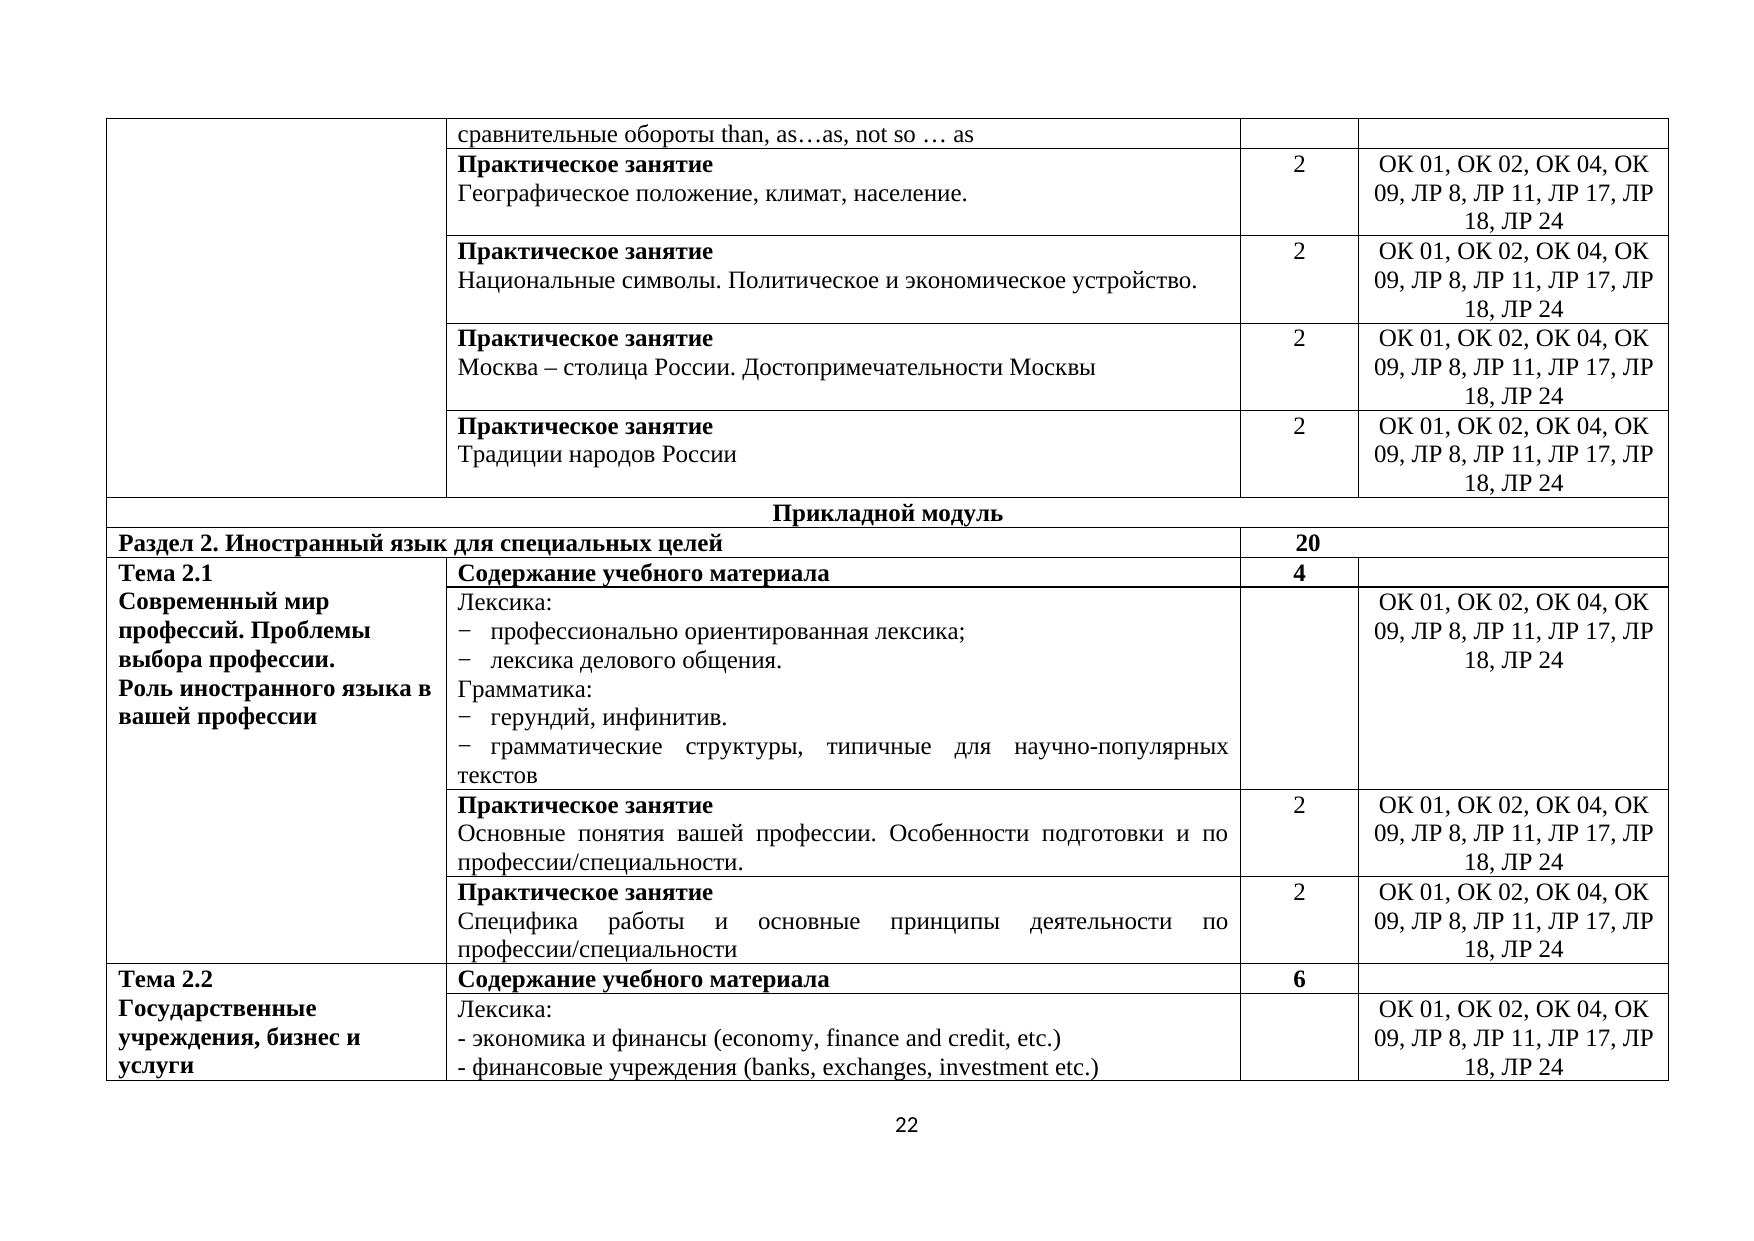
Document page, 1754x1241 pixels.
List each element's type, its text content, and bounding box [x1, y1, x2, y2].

table_cell Содержание учебного материала [447, 964, 1240, 993]
table_cell 2 [1241, 790, 1358, 876]
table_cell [1359, 994, 1668, 1080]
table_cell 4 [1241, 558, 1358, 586]
table_cell 2 [1241, 411, 1358, 497]
table_cell Тема 2.1 Современный мир профессий. Проблемы выбора профессии. Роль иностранного языка в вашей профессии [107, 558, 446, 963]
table_cell 2 [1241, 877, 1358, 963]
table_cell ОК 01, ОК 02, ОК 04, ОК 09, ЛР 8, ЛР 11, ЛР 17, ЛР 18, ЛР 24 [1359, 877, 1668, 963]
table_cell Практическое занятие Национальные символы. Политическое и экономическое устройство. [447, 236, 1240, 322]
table_cell ОК 01, ОК 02, ОК 04, ОК 09, ЛР 8, ЛР 11, ЛР 17, ЛР 18, ЛР 24 [1359, 588, 1668, 789]
table_cell Практическое занятие Основные понятия вашей профессии. Особенности подготовки и по профессии/специальности. [447, 790, 1240, 876]
table_cell Содержание учебного материала [447, 558, 1240, 586]
table_cell Практическое занятие Специфика работы и основные принципы деятельности по профессии/специальности [447, 877, 1240, 963]
table_cell 2 [1241, 324, 1358, 410]
table_cell Практическое занятие Географическое положение, климат, население. [447, 149, 1240, 235]
table_cell 2 [1241, 149, 1358, 235]
table_cell [1241, 119, 1358, 148]
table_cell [447, 119, 1240, 148]
table_cell Практическое занятие Москва – столица России. Достопримечательности Москвы [447, 324, 1240, 410]
table_cell [1359, 964, 1668, 993]
table_cell ОК 01, ОК 02, ОК 04, ОК 09, ЛР 8, ЛР 11, ЛР 17, ЛР 18, ЛР 24 [1359, 790, 1668, 876]
table_cell 20 [1241, 528, 1668, 557]
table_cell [1359, 119, 1668, 148]
table_cell Прикладной модуль [107, 498, 1668, 527]
table_cell Тема 2.2 Государственные учреждения, бизнес и услуги [107, 964, 446, 1080]
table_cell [447, 994, 1240, 1080]
table_cell Раздел 2. Иностранный язык для специальных целей [107, 528, 1240, 557]
table_cell 2 [1241, 236, 1358, 322]
table_cell [1241, 588, 1358, 789]
table_cell ОК 01, ОК 02, ОК 04, ОК 09, ЛР 8, ЛР 11, ЛР 17, ЛР 18, ЛР 24 [1359, 324, 1668, 410]
table_cell ОК 01, ОК 02, ОК 04, ОК 09, ЛР 8, ЛР 11, ЛР 17, ЛР 18, ЛР 24 [1359, 149, 1668, 235]
table_cell Практическое занятие Традиции народов России [447, 411, 1240, 497]
table_cell ОК 01, ОК 02, ОК 04, ОК 09, ЛР 8, ЛР 11, ЛР 17, ЛР 18, ЛР 24 [1359, 236, 1668, 322]
table_cell 6 [1241, 964, 1358, 993]
table_cell [1359, 558, 1668, 586]
table_cell [1241, 994, 1358, 1080]
table_cell ОК 01, ОК 02, ОК 04, ОК 09, ЛР 8, ЛР 11, ЛР 17, ЛР 18, ЛР 24 [1359, 411, 1668, 497]
table_cell Лексика: профессионально ориентированная лексика; лексика делового общения. Грамматика: герундий, инфинитив. грамматические структуры, типичные для научно-популярных текстов [447, 588, 1240, 789]
